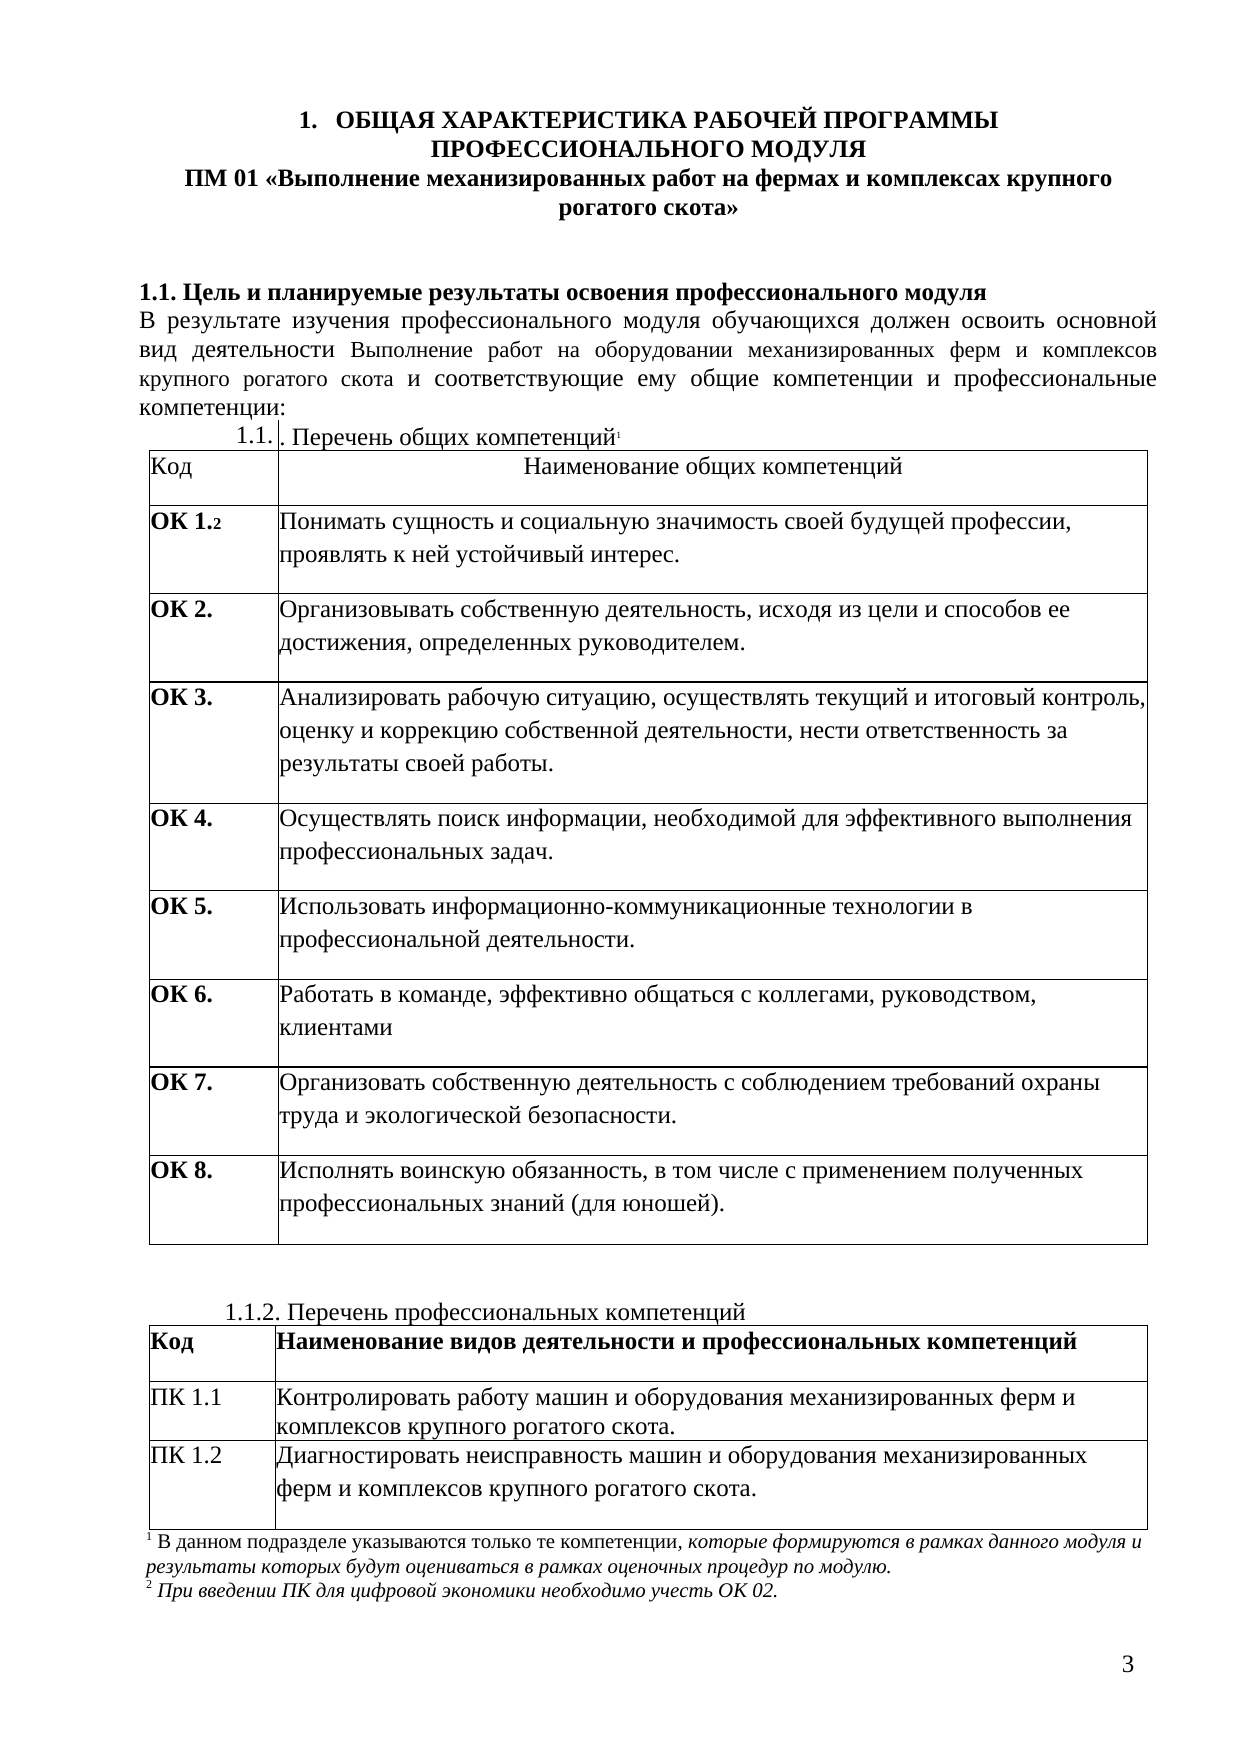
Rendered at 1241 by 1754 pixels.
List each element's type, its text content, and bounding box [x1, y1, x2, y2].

table_header . Перечень общих компетенций1 [279, 420, 1148, 450]
list ОБЩАЯ ХАРАКТЕРИСТИКА РАБОЧЕЙ ПРОГРАММЫ [139, 105, 1158, 134]
text 1 В данном подразделе указываются только те компетенции, которые формируются в рамках данного модуля и результаты которых будут оцениваться в рамках оценочных процедур по модулю. [146, 1529, 1158, 1578]
table_cell ОК 4. [150, 804, 278, 890]
table_cell Контролировать работу машин и оборудования механизированных ферм и комплексов крупного рогатого скота. [276, 1382, 1147, 1439]
table_cell ОК 8. [150, 1156, 278, 1243]
table_cell Диагностировать неисправность машин и оборудования механизированных ферм и комплексов крупного рогатого скота. [276, 1441, 1147, 1528]
table_header 1.1.1 [149, 420, 278, 450]
table_cell Осуществлять поиск информации, необходимой для эффективного выполнения профессиональных задач. [279, 804, 1147, 890]
table_cell ОК 7. [150, 1068, 278, 1154]
table_cell Анализировать рабочую ситуацию, осуществлять текущий и итоговый контроль, оценку и коррекцию собственной деятельности, нести ответственность за результаты своей работы. [279, 683, 1147, 802]
table_cell Наименование общих компетенций [279, 451, 1147, 505]
text В результате изучения профессионального модуля обучающихся должен освоить основной вид деятельности Выполнение работ на оборудовании механизированных ферм и комплексов крупного рогатого скота и соответствующие ему общие компетенции и профессиональные компетенции: [139, 305, 1158, 420]
table_header Наименование видов деятельности и профессиональных компетенций [276, 1326, 1147, 1381]
table_cell ПК 1.2 [150, 1441, 275, 1528]
table_cell Код [150, 451, 278, 505]
text 1.1.2. Перечень профессиональных компетенций [224, 1297, 1158, 1325]
table_header Код [150, 1326, 275, 1381]
text ПРОФЕССИОНАЛЬНОГО МОДУЛЯ [139, 134, 1158, 163]
text 2 При введении ПК для цифровой экономики необходимо учесть ОК 02. [146, 1578, 1158, 1602]
table_cell Организовывать собственную деятельность, исходя из цели и способов ее достижения, определенных руководителем. [279, 594, 1147, 681]
table_cell Работать в команде, эффективно общаться с коллегами, руководством, клиентами [279, 980, 1147, 1066]
table_cell Организовать собственную деятельность с соблюдением требований охраны труда и экологической безопасности. [279, 1068, 1147, 1154]
table_cell Исполнять воинскую обязанность, в том числе с применением полученных профессиональных знаний (для юношей). [279, 1156, 1147, 1243]
table_cell ОК 6. [150, 980, 278, 1066]
text ПМ 01 «Выполнение механизированных работ на фермах и комплексах крупного рогатого скота» [139, 163, 1158, 220]
table_cell ПК 1.1 [150, 1382, 275, 1439]
table_cell Использовать информационно-коммуникационные технологии в профессиональной деятельности. [279, 891, 1147, 978]
table_cell ОК 2. [150, 594, 278, 681]
text 1.1. Цель и планируемые результаты освоения профессионального модуля [139, 277, 1158, 305]
table_cell ОК 1.2 [150, 506, 278, 593]
table_cell ОК 3. [150, 683, 278, 802]
table_cell ОК 5. [150, 891, 278, 978]
table_cell Понимать сущность и социальную значимость своей будущей профессии, проявлять к ней устойчивый интерес. [279, 506, 1147, 593]
